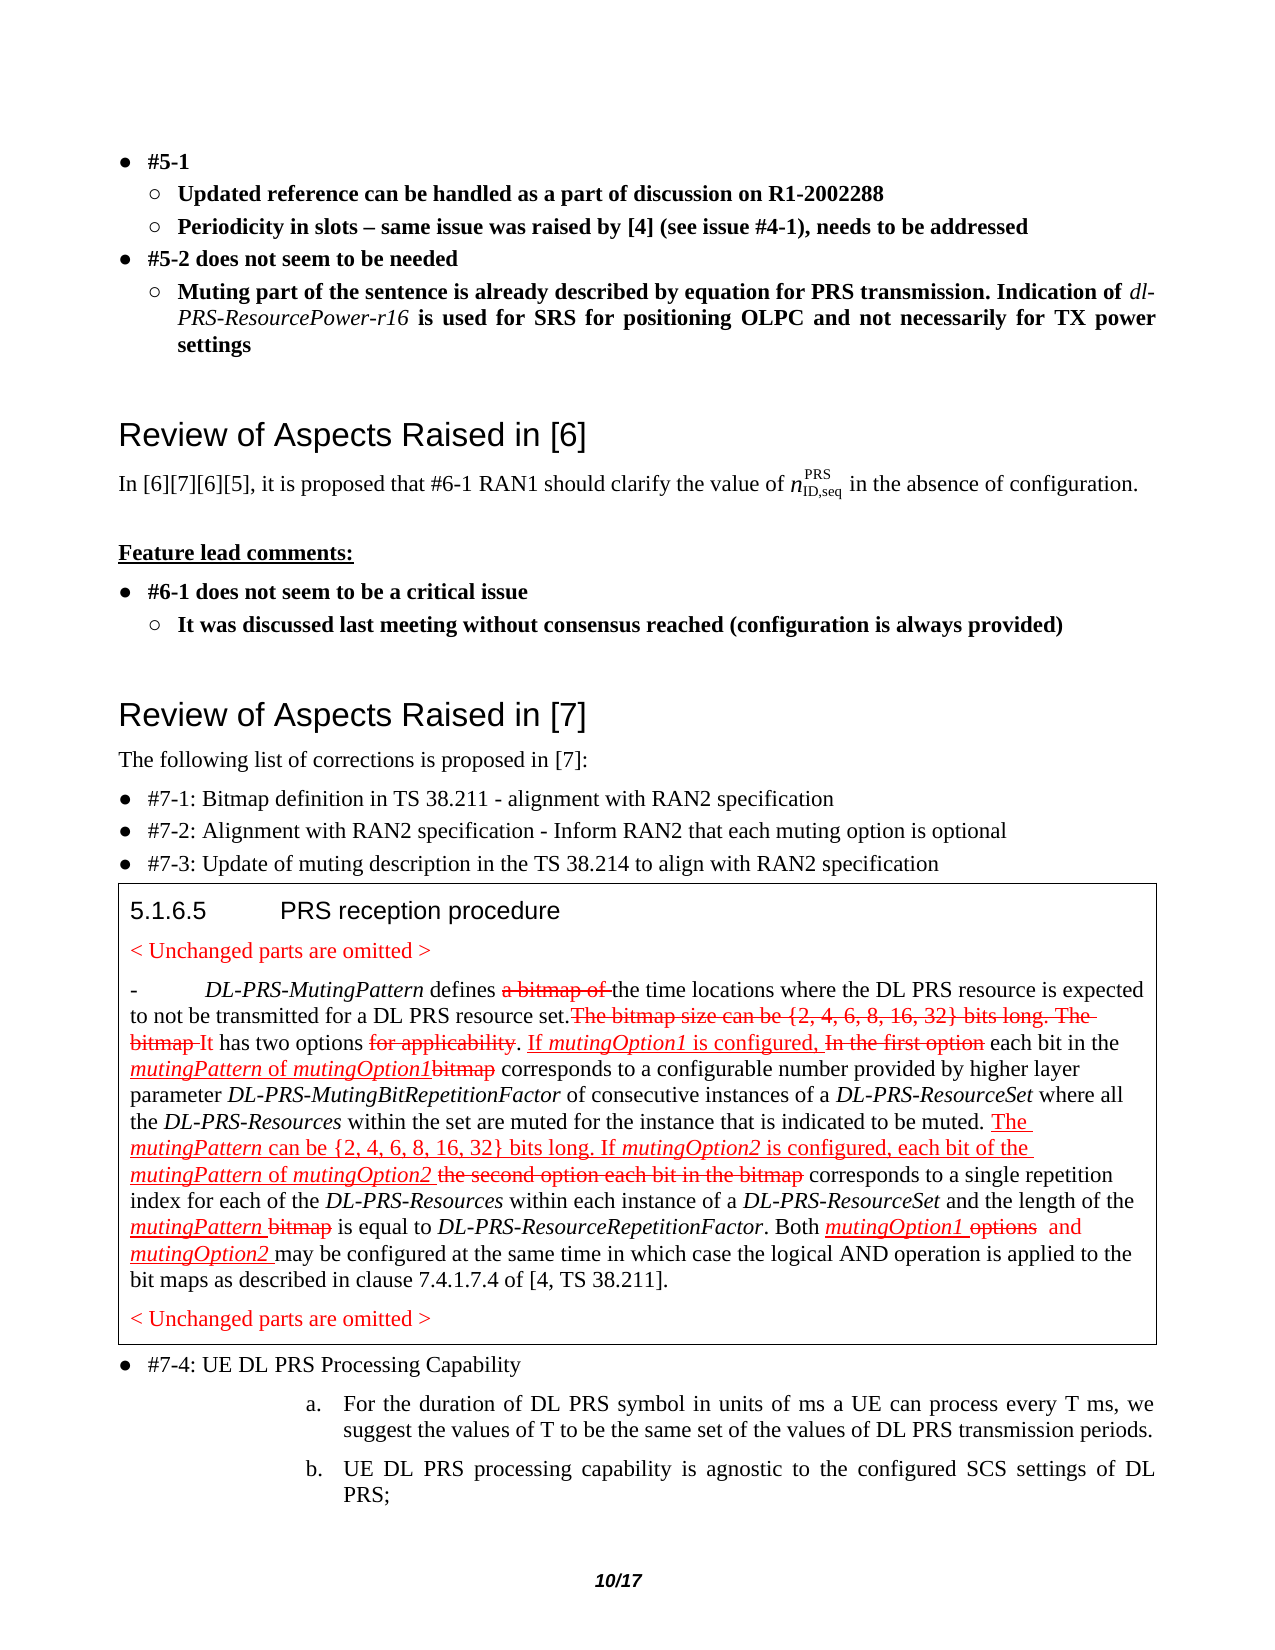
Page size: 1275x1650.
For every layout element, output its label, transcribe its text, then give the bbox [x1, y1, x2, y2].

text Feature lead comments: [118, 539, 1157, 566]
list For the duration of DL PRS symbol in units of ms a UE can process every T ms, we suggest the values of T to be the same set of the values of DL PRS transmission periods. [306, 1390, 1157, 1443]
text Review of Aspects Raised in [6] [118, 415, 1157, 453]
text #5-2 does not seem to be needed [118, 246, 1157, 272]
list Muting part of the sentence is already described by equation for PRS transmission. Indication of dl-PRS-ResourcePower-r16 is used for SRS for positioning OLPC and not necessarily for TX power settings [148, 278, 1157, 357]
list UE DL PRS processing capability is agnostic to the configured SCS settings of DL PRS; [306, 1455, 1157, 1508]
text In [6], it is proposed that #6-1 RAN1 should clarify the value of in the absence of configuration. [118, 466, 1157, 501]
list It was discussed last meeting without consensus reached (configuration is always provided) [148, 611, 1157, 637]
text The following list of corrections is proposed in [7]: [118, 746, 1157, 772]
text #7-1: Bitmap definition in TS 38.211 - alignment with RAN2 specification [118, 785, 1157, 811]
list Updated reference can be handled as a part of discussion on R1-2002288 [148, 180, 1157, 207]
text #7-3: Update of muting description in the TS 38.214 to align with RAN2 specification [118, 850, 1157, 876]
text #5-1 [118, 148, 1157, 174]
text #7-2: Alignment with RAN2 specification - Inform RAN2 that each muting option is optional [118, 817, 1157, 844]
list Periodicity in slots – same issue was raised by [4] (see issue #4-1), needs to be addressed [148, 213, 1157, 239]
text #6-1 does not seem to be a critical issue [118, 578, 1157, 605]
text Review of Aspects Raised in [7] [118, 695, 1157, 733]
text #7-4: UE DL PRS Processing Capability [118, 1351, 1157, 1377]
table_header 5.1.6.5 PRS reception procedure < Unchanged parts are omitted > - DL-PRS-MutingPattern defines a bitmap of the time locations where the DL PRS resource is expected to not be transmitted for a DL PRS resource set.The bitmap size can be {2, 4, 6, 8, 16, 32} bits long. The bitmap It has two options for applicability. If mutingOption1 is configured, In the first option each bit in the mutingPattern of mutingOption1bitmap corresponds to a configurable number provided by higher layer parameter DL-PRS-MutingBitRepetitionFactor of consecutive instances of a DL-PRS-ResourceSet where all the DL-PRS-Resources within the set are muted for the instance that is indicated to be muted. The mutingPattern can be {2, 4, 6, 8, 16, 32} bits long. If mutingOption2 is configured, each bit of the mutingPattern of mutingOption2 the second option each bit in the bitmap corresponds to a single repetition index for each of the DL-PRS-Resources within each instance of a DL-PRS-ResourceSet and the length of the mutingPattern bitmap is equal to DL-PRS-ResourceRepetitionFactor. Both mutingOption1 options and mutingOption2 may be configured at the same time in which case the logical AND operation is applied to the bit maps as described in clause 7.4.1.7.4 of [4, TS 38.211]. < Unchanged parts are omitted > [119, 884, 1156, 1344]
